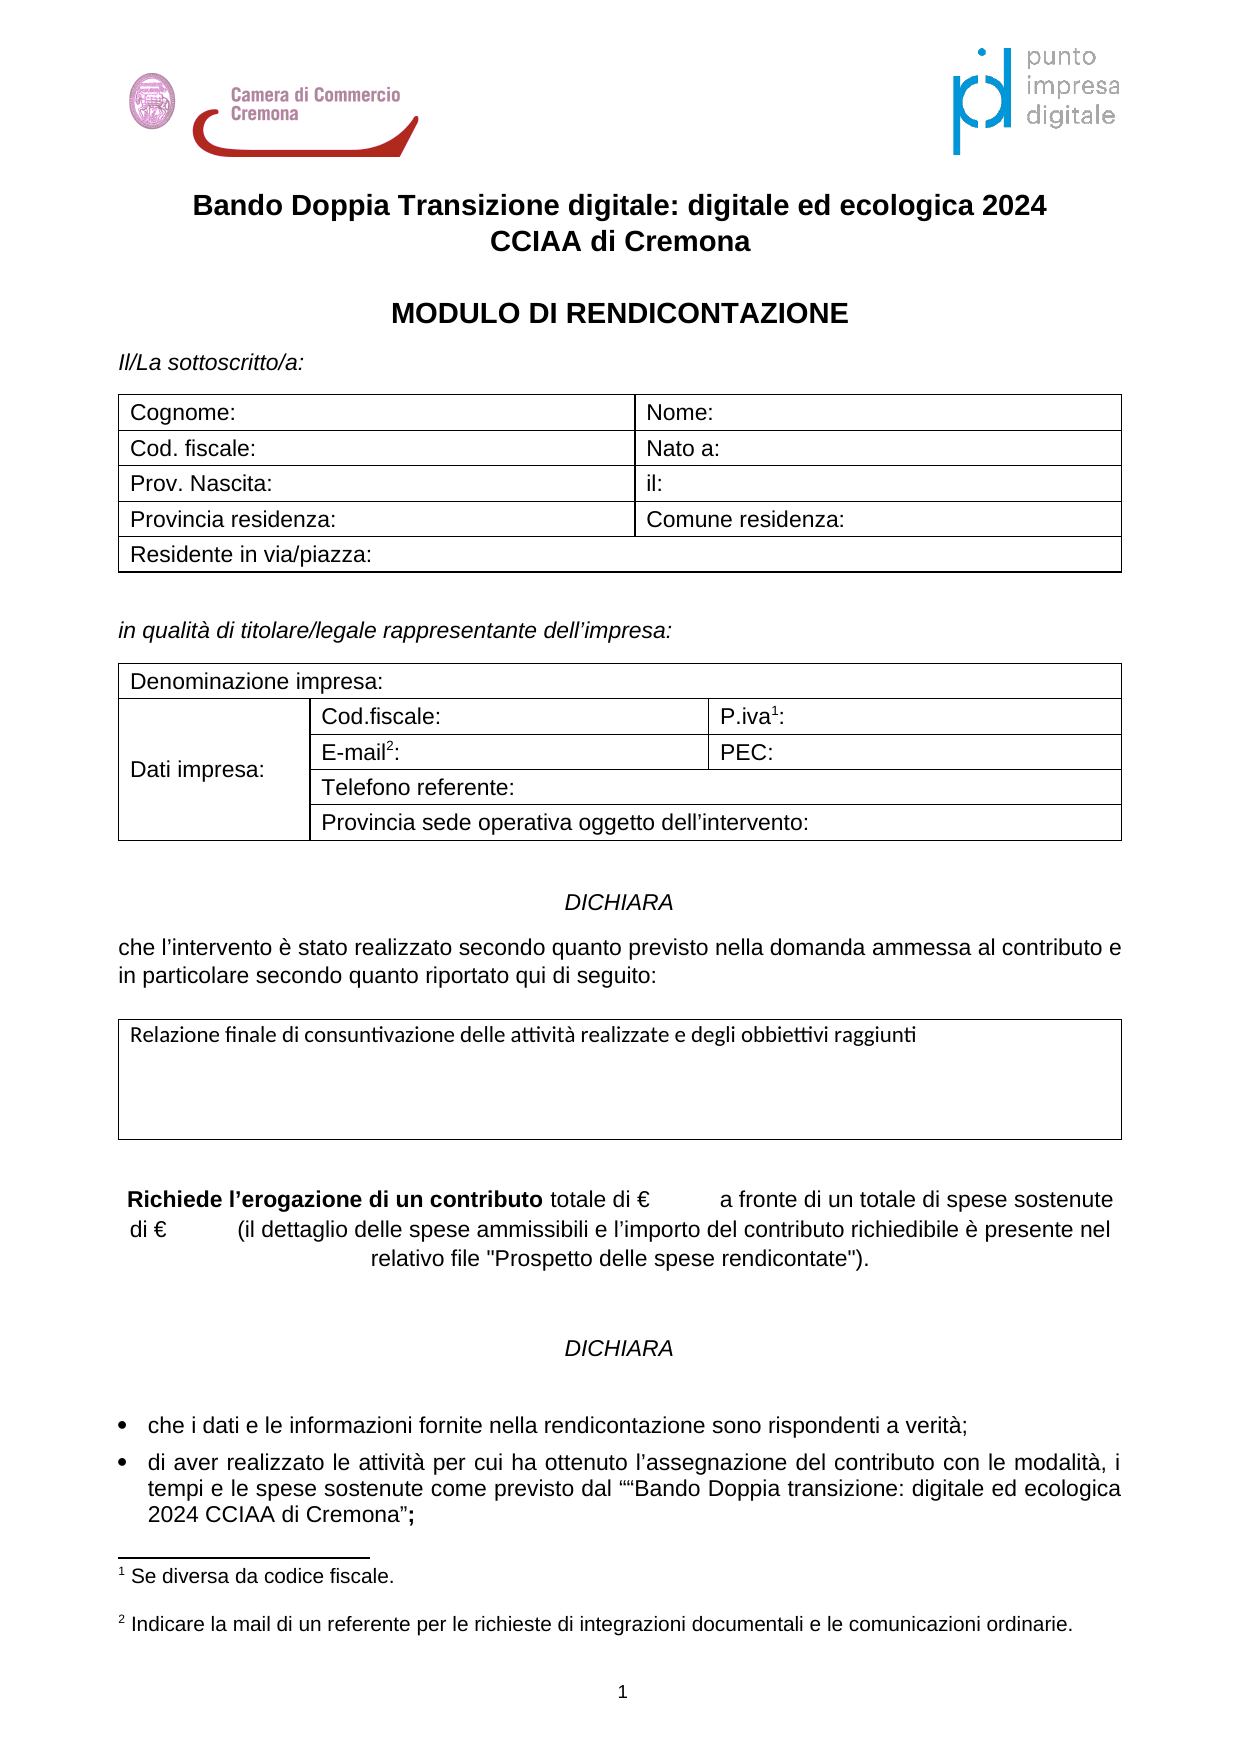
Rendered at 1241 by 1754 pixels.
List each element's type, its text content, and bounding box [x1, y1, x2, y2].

list che i dati e le informazioni fornite nella rendicontazione sono rispondenti a verità; [118, 1412, 1122, 1438]
table_cell Cod.fiscale: [311, 699, 708, 733]
table_cell Prov. Nascita: [119, 466, 634, 501]
table_cell PEC: [709, 735, 1121, 769]
table_header Nome: [636, 395, 1121, 430]
text Richiede l’erogazione di un contributo totale di € a fronte di un totale di spese sostenute di € (il dettaglio delle spese ammissibili e l’importo del contributo richiedibile è presente nel relativo file "Prospetto delle spese rendicontate"). [118, 1186, 1122, 1271]
picture [129, 73, 419, 157]
table_cell Telefono referente: [311, 770, 1121, 804]
text in qualità di titolare/legale rappresentante dell’impresa: [118, 617, 1122, 644]
text che l’intervento è stato realizzato secondo quanto previsto nella domanda ammessa al contributo e in particolare secondo quanto riportato qui di seguito: [118, 933, 1122, 988]
table_cell il: [636, 466, 1121, 501]
text DICHIARA [118, 1335, 1122, 1362]
table_cell E-mail: [311, 735, 708, 769]
table_header Relazione finale di consuntivazione delle attività realizzate e degli obbiettivi raggiunti [119, 1020, 1121, 1139]
table_cell Provincia residenza: [119, 502, 634, 536]
table_cell Provincia sede operativa oggetto dell’intervento: [311, 805, 1121, 840]
picture [953, 48, 1119, 155]
table_cell Comune residenza: [636, 502, 1121, 536]
table_cell Dati impresa: [119, 699, 309, 840]
table_cell Nato a: [636, 431, 1121, 465]
table_cell Residente in via/piazza: [119, 537, 1121, 571]
text Il/La sottoscritto/a: [118, 349, 1122, 376]
text CCIAA di Cremona [118, 224, 1122, 258]
table_cell Cod. fiscale: [119, 431, 634, 465]
table_cell P.iva: [709, 699, 1121, 733]
text MODULO DI RENDICONTAZIONE [118, 296, 1122, 330]
table_header Denominazione impresa: [119, 664, 1121, 698]
list di aver realizzato le attività per cui ha ottenuto l’assegnazione del contributo con le modalità, i tempi e le spese sostenute come previsto dal ““Bando Doppia transizione: digitale ed ecologica 2024 CCIAA di Cremona”; [118, 1448, 1122, 1527]
text Bando Doppia Transizione digitale: digitale ed ecologica 2024 [118, 188, 1122, 221]
text DICHIARA [118, 888, 1122, 915]
table_header Cognome: [119, 395, 634, 430]
